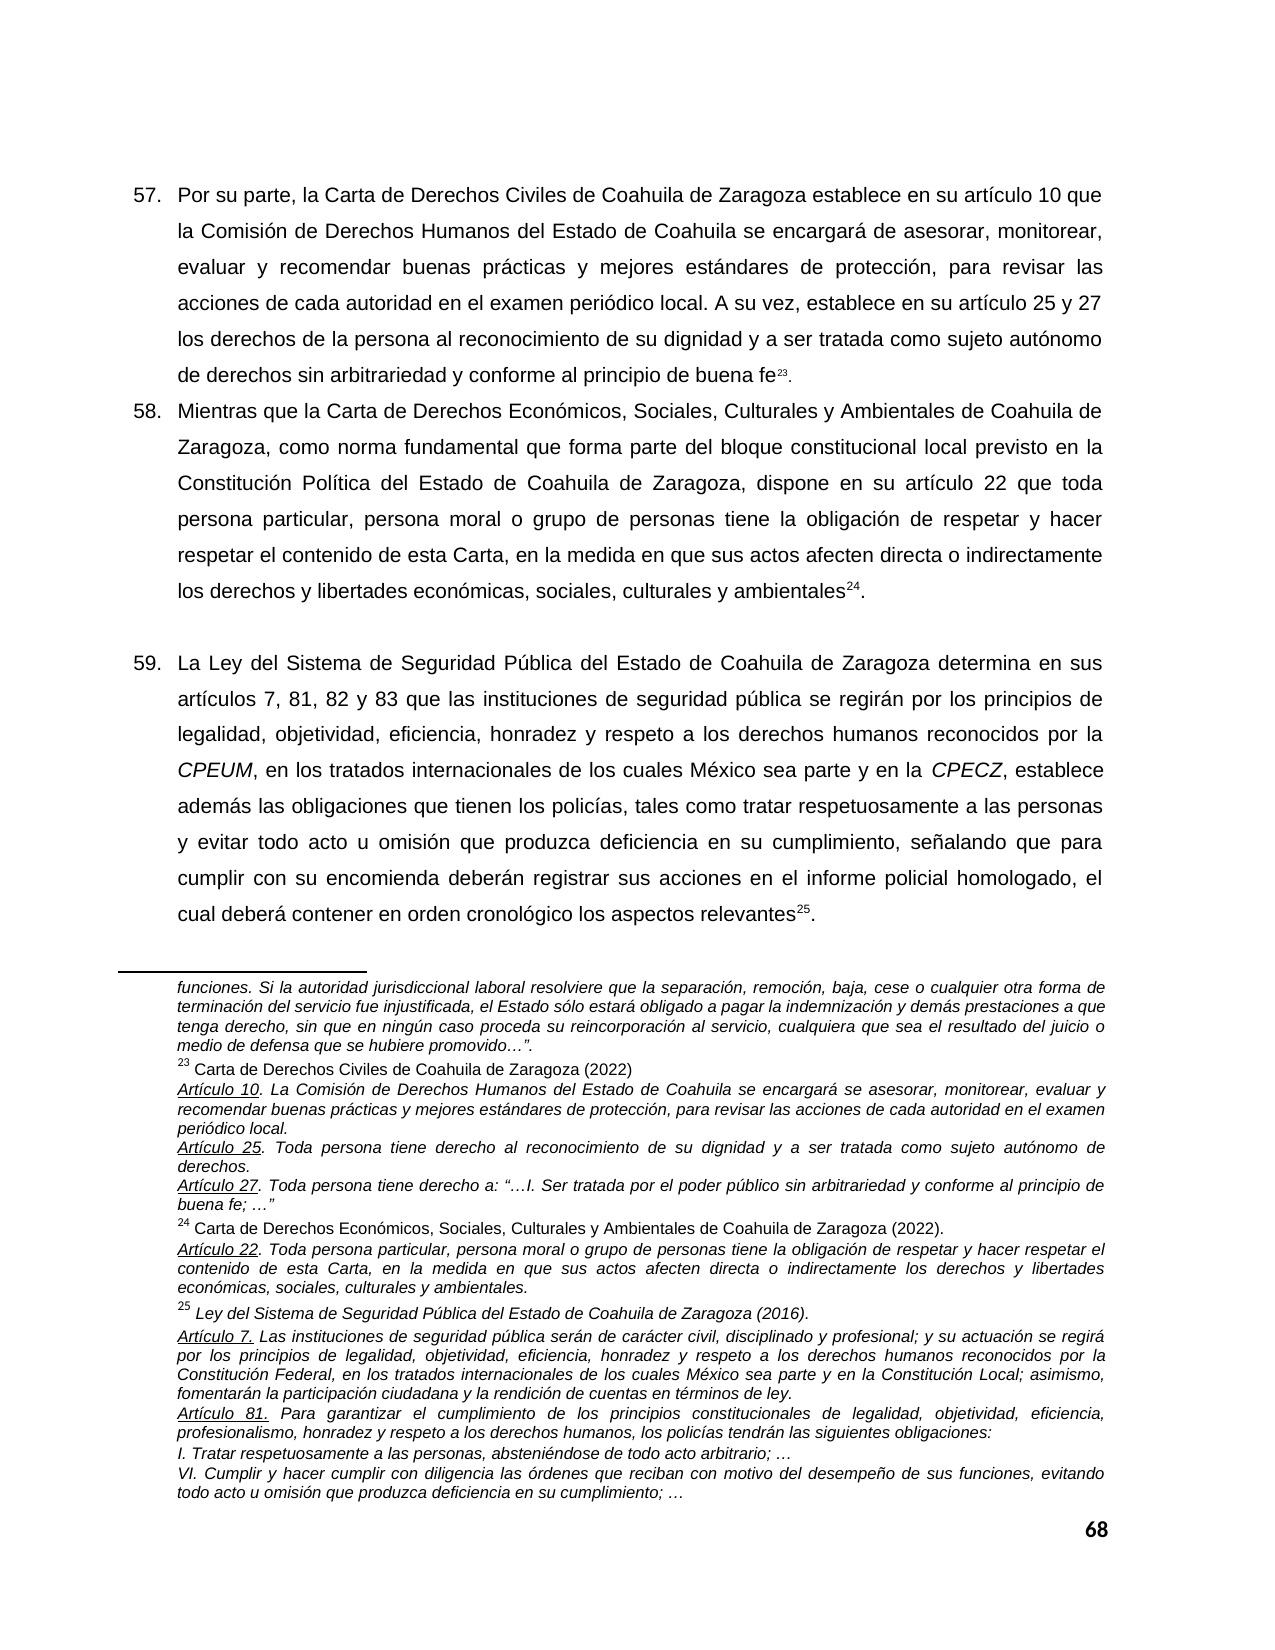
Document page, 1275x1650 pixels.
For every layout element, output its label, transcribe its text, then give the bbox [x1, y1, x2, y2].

list Mientras que la Carta de Derechos Económicos, Sociales, Culturales y Ambientales de Coahuila de Zaragoza, como norma fundamental que forma parte del bloque constitucional local previsto en la Constitución Política del Estado de Coahuila de Zaragoza, dispone en su artículo 22 que toda persona particular, persona moral o grupo de personas tiene la obligación de respetar y hacer respetar el contenido de esta Carta, en la medida en que sus actos afecten directa o indirectamente los derechos y libertades económicas, sociales, culturales y ambientales. [133, 399, 1104, 602]
list Por su parte, la Carta de Derechos Civiles de Coahuila de Zaragoza establece en su artículo 10 que la Comisión de Derechos Humanos del Estado de Coahuila se encargará de asesorar, monitorear, evaluar y recomendar buenas prácticas y mejores estándares de protección, para revisar las acciones de cada autoridad en el examen periódico local. A su vez, establece en su artículo 25 y 27 los derechos de la persona al reconocimiento de su dignidad y a ser tratada como sujeto autónomo de derechos sin arbitrariedad y conforme al principio de buena fe. [133, 183, 1104, 387]
list La Ley del Sistema de Seguridad Pública del Estado de Coahuila de Zaragoza determina en sus artículos 7, 81, 82 y 83 que las instituciones de seguridad pública se regirán por los principios de legalidad, objetividad, eficiencia, honradez y respeto a los derechos humanos reconocidos por la CPEUM, en los tratados internacionales de los cuales México sea parte y en la CPECZ, establece además las obligaciones que tienen los policías, tales como tratar respetuosamente a las personas y evitar todo acto u omisión que produzca deficiencia en su cumplimiento, señalando que para cumplir con su encomienda deberán registrar sus acciones en el informe policial homologado, el cual deberá contener en orden cronológico los aspectos relevantes. [133, 650, 1104, 926]
